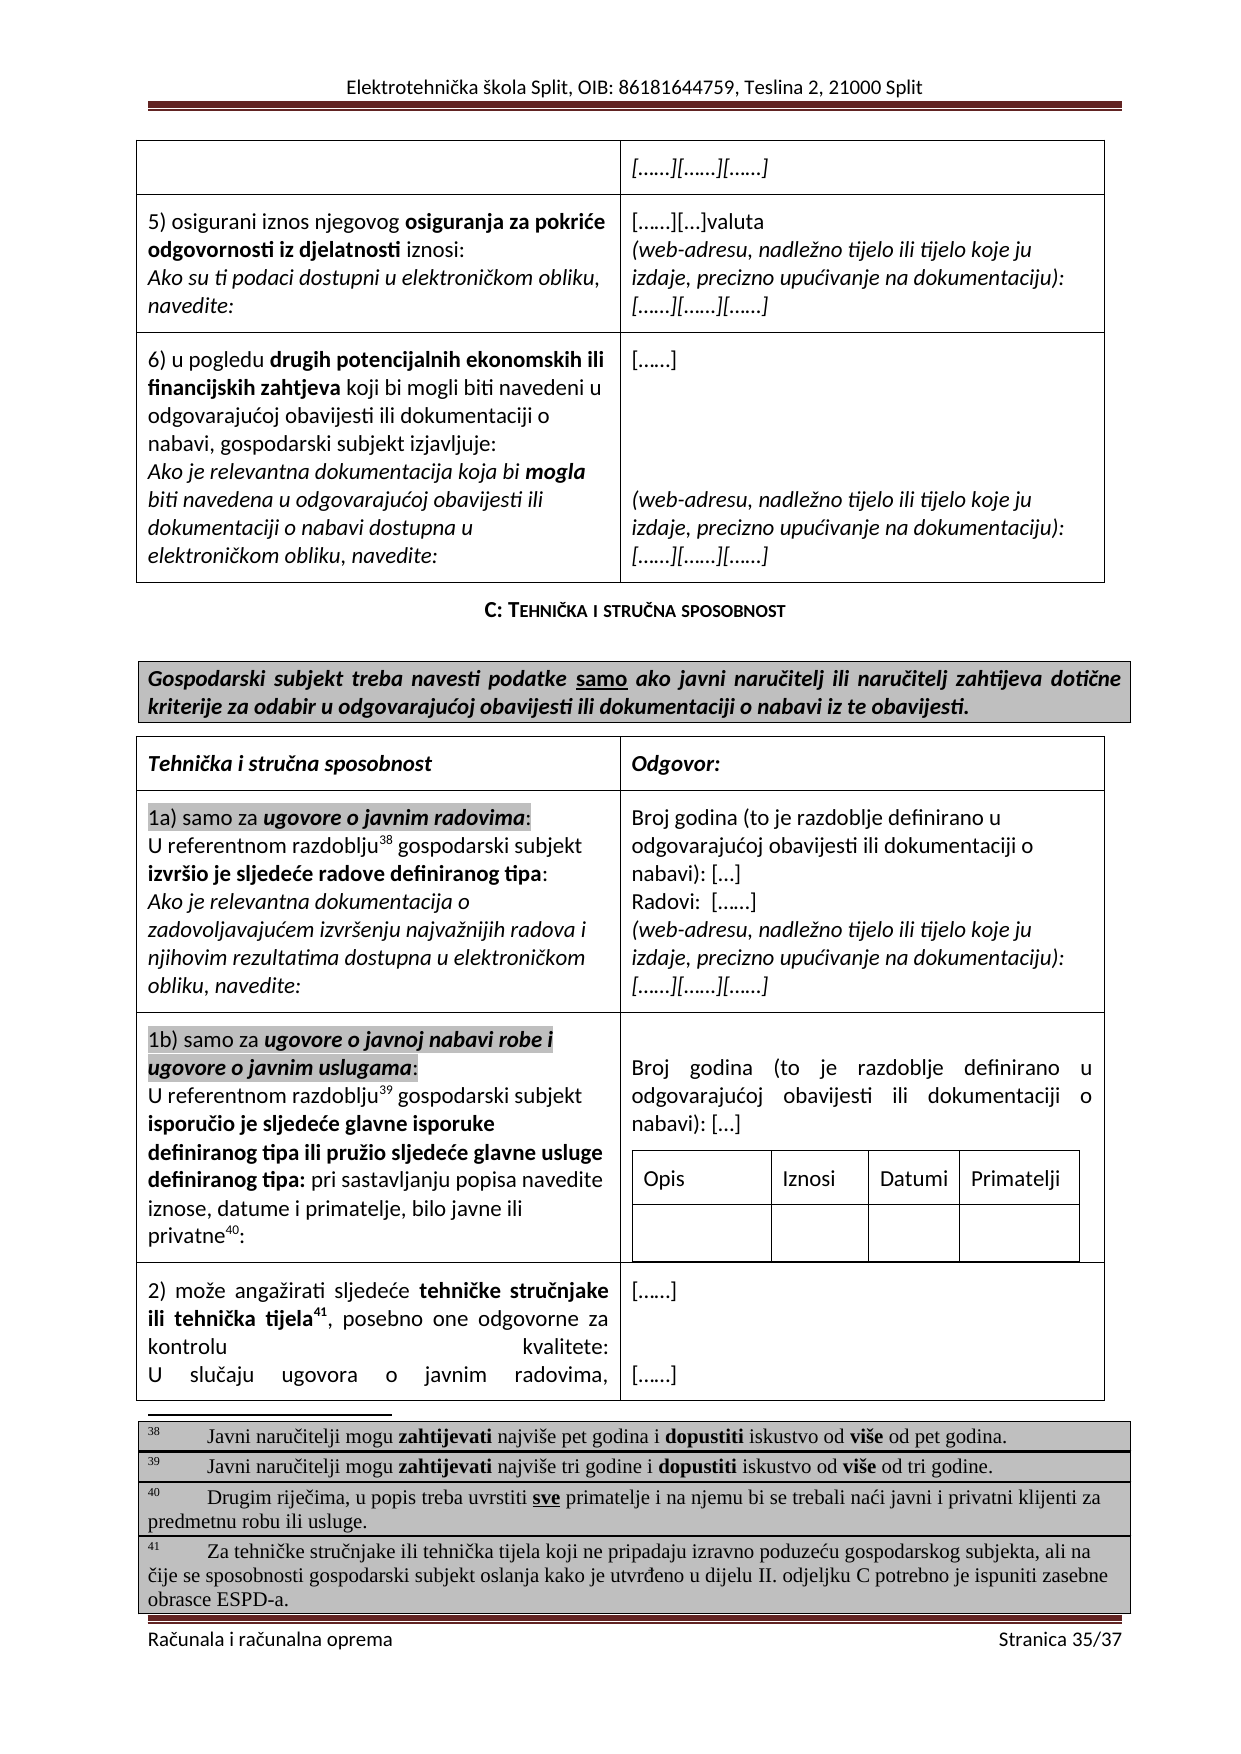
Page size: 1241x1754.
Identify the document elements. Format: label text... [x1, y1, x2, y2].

text C: Tehnička i stručna sposobnost [148, 595, 1122, 623]
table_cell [137, 1263, 620, 1400]
table_cell 5) osigurani iznos njegovog osiguranja za pokriće odgovornosti iz djelatnosti iznosi: Ako su ti podaci dostupni u elektroničkom obliku, navedite: [137, 195, 620, 332]
table_header Odgovor: [621, 737, 1104, 790]
table_cell [……] [……] [621, 1263, 1104, 1400]
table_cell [621, 141, 1104, 193]
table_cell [137, 141, 620, 193]
table_cell [……] (web-adresu, nadležno tijelo ili tijelo koje ju izdaje, precizno upućivanje na dokumentaciju): [……][……][……] [621, 333, 1104, 582]
text Gospodarski subjekt treba navesti podatke samo ako javni naručitelj ili naručitelj zahtijeva dotične kriterije za odabir u odgovarajućoj obavijesti ili dokumentaciji o nabavi iz te obavijesti. [139, 662, 1130, 722]
table_header Tehnička i stručna sposobnost [137, 737, 620, 790]
table_cell Broj godina (to je razdoblje definirano u odgovarajućoj obavijesti ili dokumentaciji o nabavi): […] [621, 1013, 1104, 1262]
table_cell [……][…]valuta (web-adresu, nadležno tijelo ili tijelo koje ju izdaje, precizno upućivanje na dokumentaciju): [……][……][……] [621, 195, 1104, 332]
table_cell 6) u pogledu drugih potencijalnih ekonomskih ili financijskih zahtjeva koji bi mogli biti navedeni u odgovarajućoj obavijesti ili dokumentaciji o nabavi, gospodarski subjekt izjavljuje: Ako je relevantna dokumentacija koja bi mogla biti navedena u odgovarajućoj obavijesti ili dokumentaciji o nabavi dostupna u elektroničkom obliku, navedite: [137, 333, 620, 582]
table_cell 1a) samo za ugovore o javnim radovima: U referentnom razdoblju gospodarski subjekt izvršio je sljedeće radove definiranog tipa: Ako je relevantna dokumentacija o zadovoljavajućem izvršenju najvažnijih radova i njihovim rezultatima dostupna u elektroničkom obliku, navedite: [137, 791, 620, 1012]
table_cell Broj godina (to je razdoblje definirano u odgovarajućoj obavijesti ili dokumentaciji o nabavi): […] Radovi: [……] (web-adresu, nadležno tijelo ili tijelo koje ju izdaje, precizno upućivanje na dokumentaciju): [……][……][……] [621, 791, 1104, 1012]
table_cell 1b) samo za ugovore o javnoj nabavi robe i ugovore o javnim uslugama: U referentnom razdoblju gospodarski subjekt isporučio je sljedeće glavne isporuke definiranog tipa ili pružio sljedeće glavne usluge definiranog tipa: pri sastavljanju popisa navedite iznose, datume i primatelje, bilo javne ili privatne: [137, 1013, 620, 1262]
